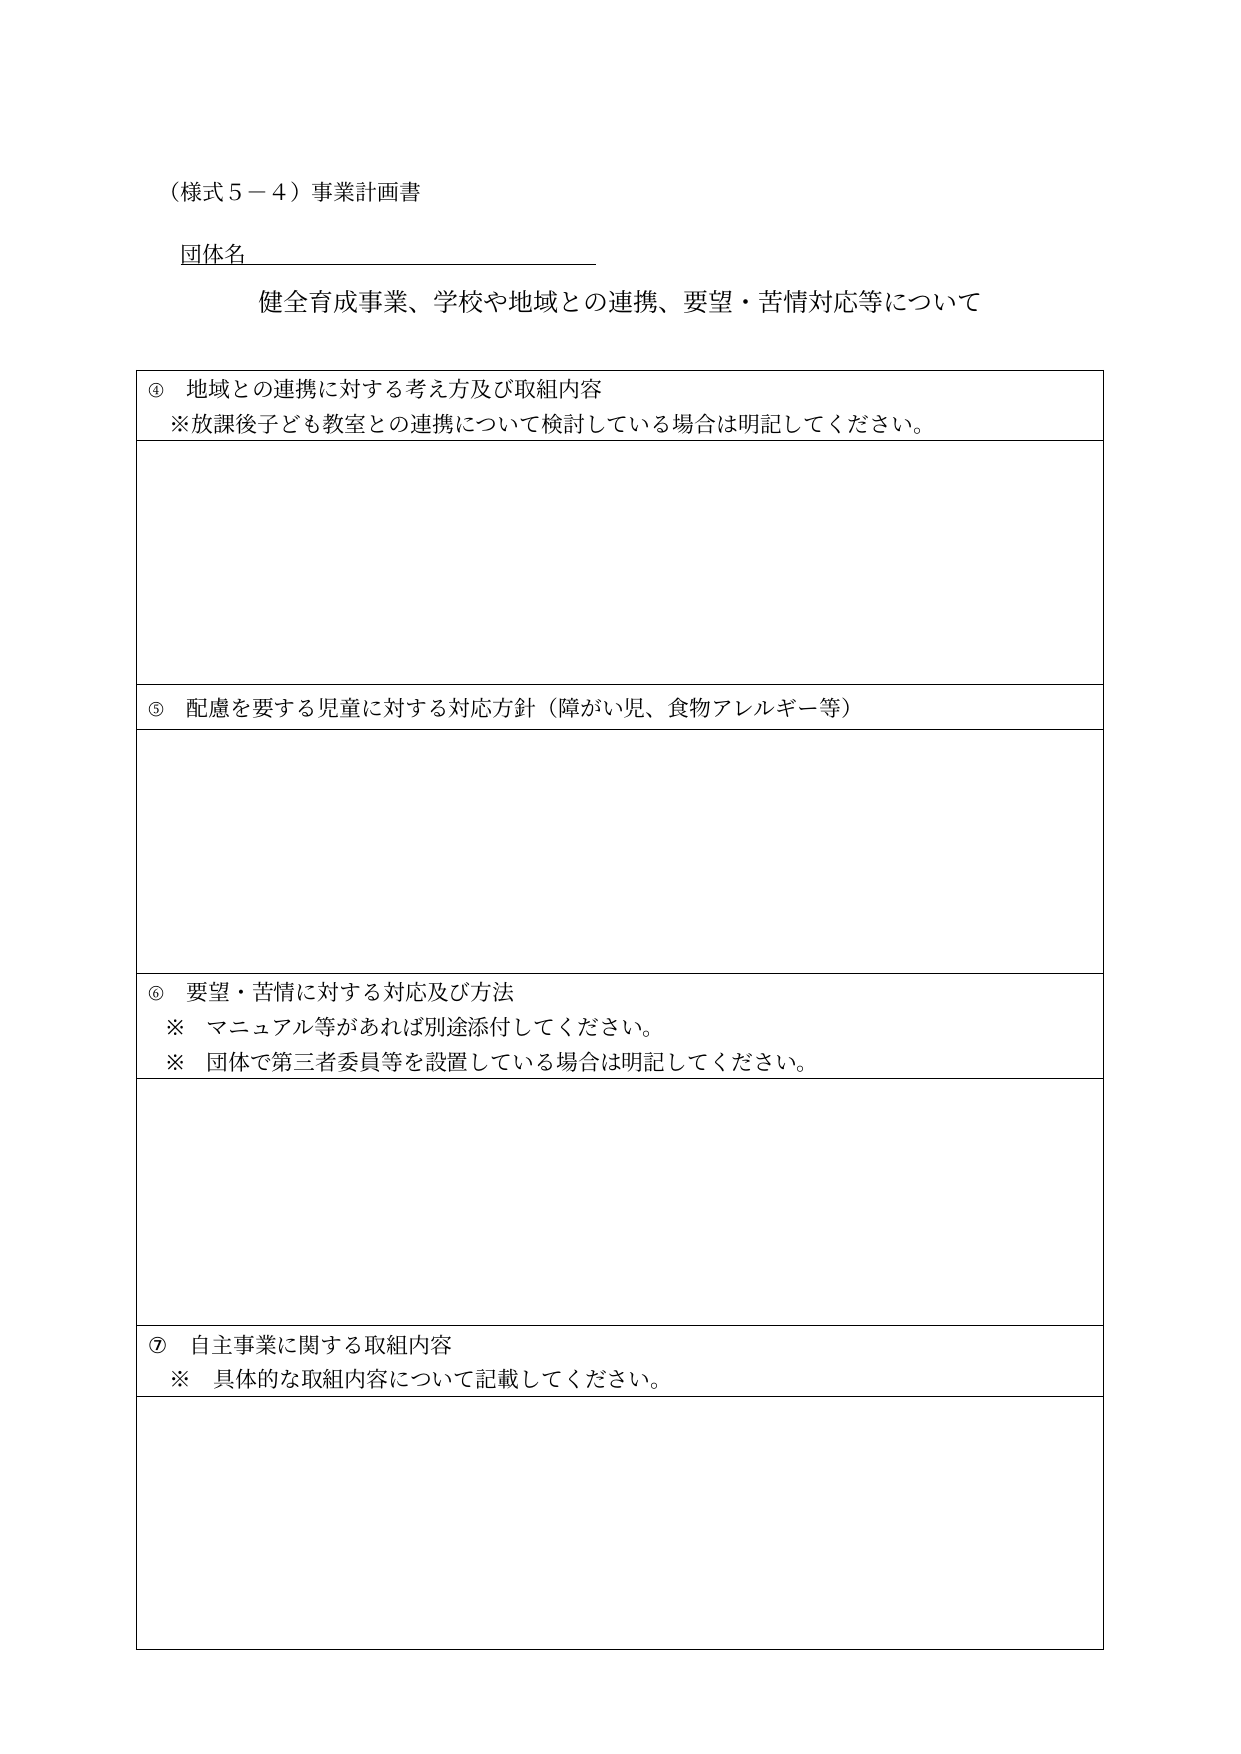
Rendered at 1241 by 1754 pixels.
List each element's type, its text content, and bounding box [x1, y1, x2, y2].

table_cell ⑤ 配慮を要する児童に対する対応方針（障がい児、食物アレルギー等） [137, 685, 1103, 729]
table_cell [137, 1079, 1103, 1325]
table_cell [137, 730, 1103, 973]
text 健全育成事業、学校や地域との連携、要望・苦情対応等について [148, 266, 1092, 335]
table_cell ⑦ 自主事業に関する取組内容 ※ 具体的な取組内容について記載してください。 [137, 1326, 1103, 1396]
table_header ④ 地域との連携に対する考え方及び取組内容 ※放課後子ども教室との連携について検討している場合は明記してください。 [137, 371, 1103, 440]
table_cell [137, 1397, 1103, 1649]
table_cell ⑥ 要望・苦情に対する対応及び方法 ※ マニュアル等があれば別途添付してください。 ※ 団体で第三者委員等を設置している場合は明記してください。 [137, 974, 1103, 1078]
table_cell [137, 441, 1103, 684]
